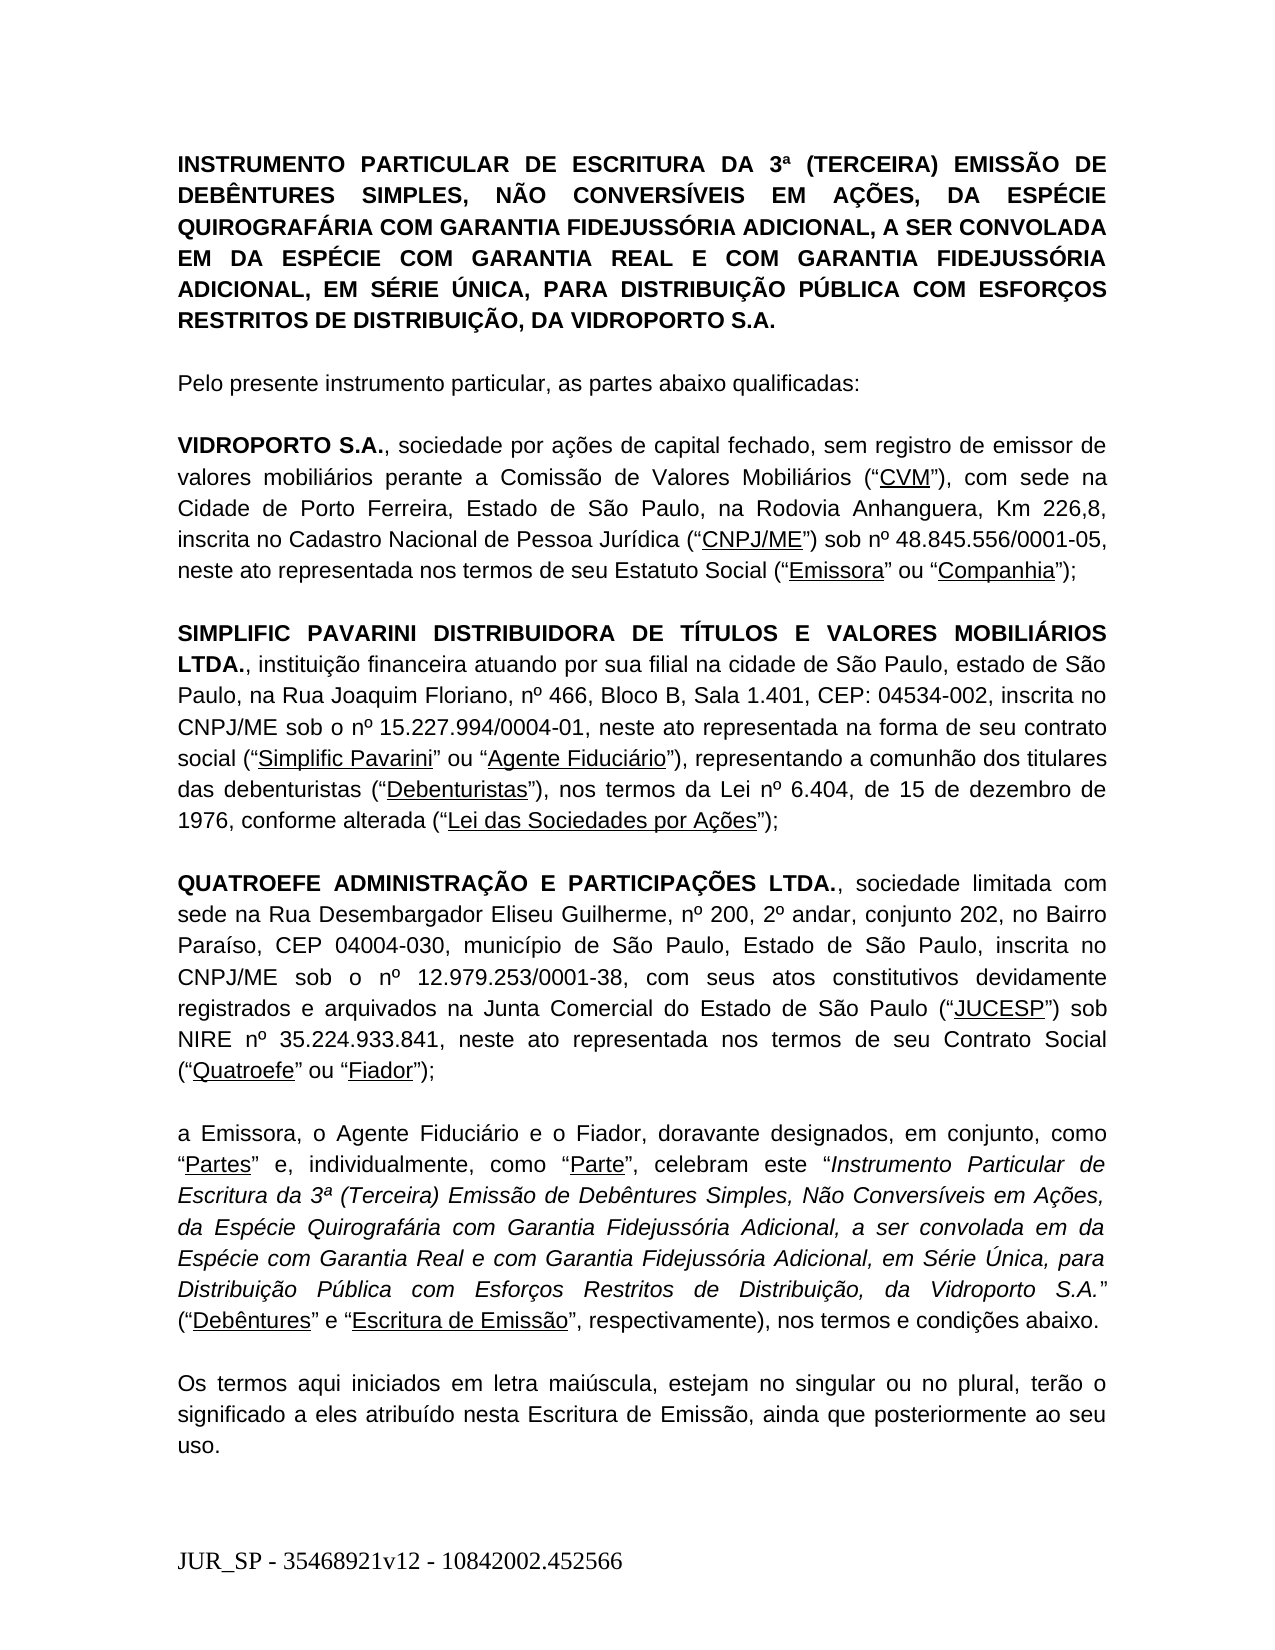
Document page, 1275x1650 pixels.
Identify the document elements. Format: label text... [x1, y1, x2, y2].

text INSTRUMENTO PARTICULAR DE ESCRITURA DA 3ª (TERCEIRA) EMISSÃO DE DEBÊNTURES SIMPLES, NÃO CONVERSÍVEIS EM AÇÕES, DA ESPÉCIE QUIROGRAFÁRIA COM GARANTIA FIDEJUSSÓRIA ADICIONAL, A SER CONVOLADA EM DA ESPÉCIE COM GARANTIA REAL E COM GARANTIA FIDEJUSSÓRIA ADICIONAL, EM SÉRIE ÚNICA, PARA DISTRIBUIÇÃO PÚBLICA COM ESFORÇOS RESTRITOS DE DISTRIBUIÇÃO, DA Vidroporto S.A. [177, 148, 1107, 335]
text a Emissora, o Agente Fiduciário e o Fiador, doravante designados, em conjunto, como “Partes” e, individualmente, como “Parte”, celebram este “Instrumento Particular de Escritura da 3ª (Terceira) Emissão de Debêntures Simples, Não Conversíveis em Ações, da Espécie Quirografária com Garantia Fidejussória Adicional, a ser convolada em da Espécie com Garantia Real e com Garantia Fidejussória Adicional, em Série Única, para Distribuição Pública com Esforços Restritos de Distribuição, da Vidroporto S.A.” (“Debêntures” e “Escritura de Emissão”, respectivamente), nos termos e condições abaixo. [177, 1116, 1107, 1335]
text Vidroporto S.A., sociedade por ações de capital fechado, sem registro de emissor de valores mobiliários perante a Comissão de Valores Mobiliários (“CVM”), com sede na Cidade de Porto Ferreira, Estado de São Paulo, na Rodovia Anhanguera, Km 226,8, inscrita no Cadastro Nacional de Pessoa Jurídica (“CNPJ/ME”) sob nº 48.845.556/0001-05, neste ato representada nos termos de seu Estatuto Social (“Emissora” ou “Companhia”); [177, 429, 1107, 585]
text SIMPLIFIC PAVARINI DISTRIBUIDORA DE TÍTULOS E VALORES MOBILIÁRIOS LTDA., instituição financeira atuando por sua filial na cidade de São Paulo, estado de São Paulo, na Rua Joaquim Floriano, nº 466, Bloco B, Sala 1.401, CEP: 04534-002, inscrita no CNPJ/ME sob o nº 15.227.994/0004-01, neste ato representada na forma de seu contrato social (“Simplific Pavarini” ou “Agente Fiduciário”), representando a comunhão dos titulares das debenturistas (“Debenturistas”), nos termos da Lei nº 6.404, de 15 de dezembro de 1976, conforme alterada (“Lei das Sociedades por Ações”); [177, 616, 1107, 835]
text Quatroefe AdMINISTRAÇÃO E PARTICIPAÇÕES LTDA., sociedade limitada com sede na Rua Desembargador Eliseu Guilherme, nº 200, 2º andar, conjunto 202, no Bairro Paraíso, CEP 04004-030, município de São Paulo, Estado de São Paulo, inscrita no CNPJ/ME sob o nº 12.979.253/0001-38, com seus atos constitutivos devidamente registrados e arquivados na Junta Comercial do Estado de São Paulo (“JUCESP”) sob NIRE nº 35.224.933.841, neste ato representada nos termos de seu Contrato Social (“Quatroefe” ou “Fiador”); [177, 866, 1107, 1085]
text Pelo presente instrumento particular, as partes abaixo qualificadas: [177, 366, 1107, 398]
text Os termos aqui iniciados em letra maiúscula, estejam no singular ou no plural, terão o significado a eles atribuído nesta Escritura de Emissão, ainda que posteriormente ao seu uso. [177, 1366, 1107, 1460]
